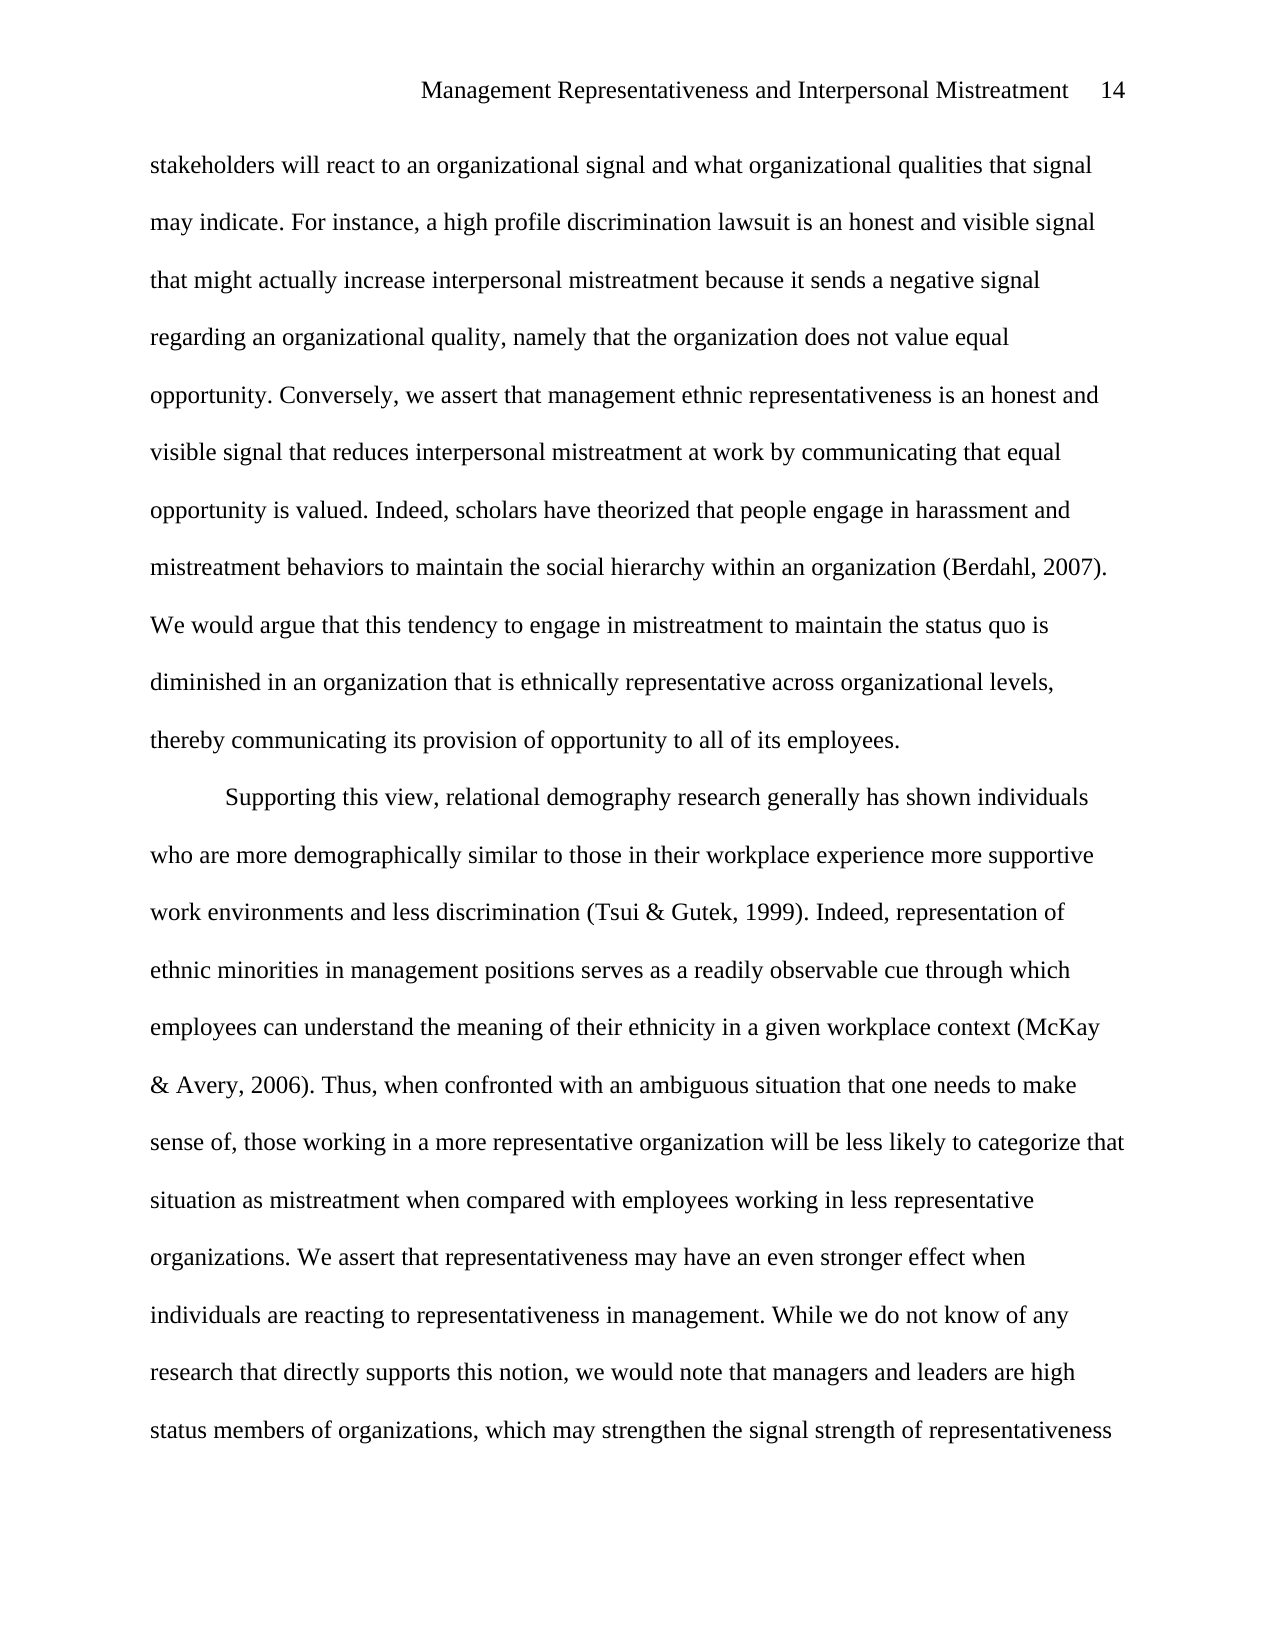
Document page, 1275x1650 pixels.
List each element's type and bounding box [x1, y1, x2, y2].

text [150, 782, 1125, 1444]
text [150, 150, 1125, 754]
